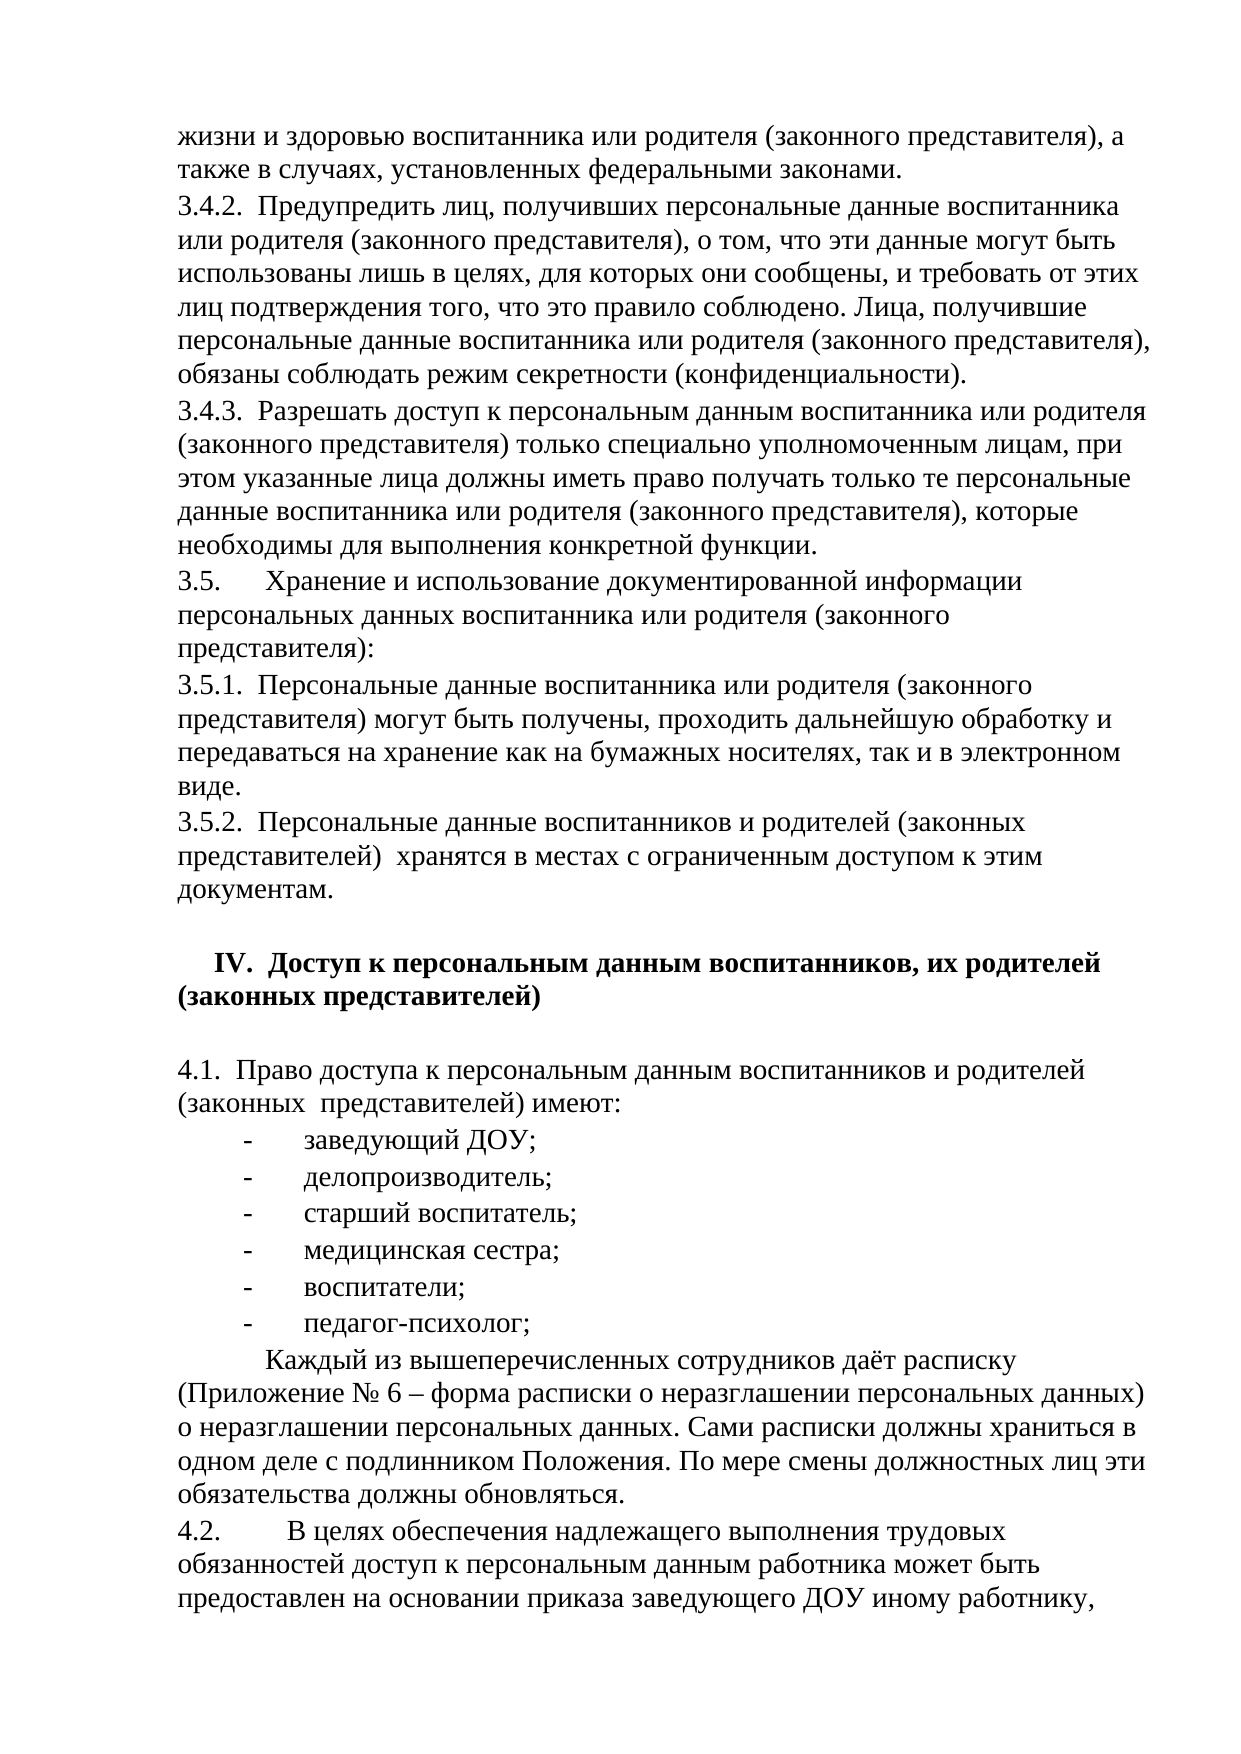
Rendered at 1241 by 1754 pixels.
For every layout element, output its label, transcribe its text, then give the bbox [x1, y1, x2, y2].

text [177, 1513, 1152, 1613]
text 3.4.2. Предупредить лиц, получивших персональные данные воспитанника или родителя (законного представителя), о том, что эти данные могут быть использованы лишь в целях, для которых они сообщены, и требовать от этих лиц подтверждения того, что это правило соблюдено. Лица, получившие персональные данные воспитанника или родителя (законного представителя), обязаны соблюдать режим секретности (конфиденциальности). [177, 188, 1152, 389]
text - делопроизводитель; [177, 1159, 1152, 1192]
text - заведующий ДОУ; [177, 1122, 1152, 1156]
text 4.1. Право доступа к персональным данным воспитанников и родителей (законных представителей) имеют: [177, 1052, 1152, 1119]
text - воспитатели; [177, 1269, 1152, 1302]
text - педагог-психолог; [177, 1305, 1152, 1339]
text 3.5. Хранение и использование документированной информации персональных данных воспитанника или родителя (законного представителя): [177, 563, 1152, 664]
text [177, 118, 1152, 185]
text - старший воспитатель; [177, 1195, 1152, 1229]
text 3.5.2. Персональные данные воспитанников и родителей (законных представителей) хранятся в местах с ограниченным доступом к этим документам. [177, 804, 1152, 905]
text - медицинская сестра; [177, 1232, 1152, 1266]
text IV. Доступ к персональным данным воспитанников, их родителей (законных представителей) [177, 945, 1152, 1012]
text 3.4.3. Разрешать доступ к персональным данным воспитанника или родителя (законного представителя) только специально уполномоченным лицам, при этом указанные лица должны иметь право получать только те персональные данные воспитанника или родителя (законного представителя), которые необходимы для выполнения конкретной функции. [177, 393, 1152, 560]
text Каждый из вышеперечисленных сотрудников даёт расписку (Приложение № 6 – форма расписки о неразглашении персональных данных) о неразглашении персональных данных. Сами расписки должны храниться в одном деле с подлинником Положения. По мере смены должностных лиц эти обязательства должны обновляться. [177, 1342, 1152, 1510]
text 3.5.1. Персональные данные воспитанника или родителя (законного представителя) могут быть получены, проходить дальнейшую обработку и передаваться на хранение как на бумажных носителях, так и в электронном виде. [177, 667, 1152, 801]
